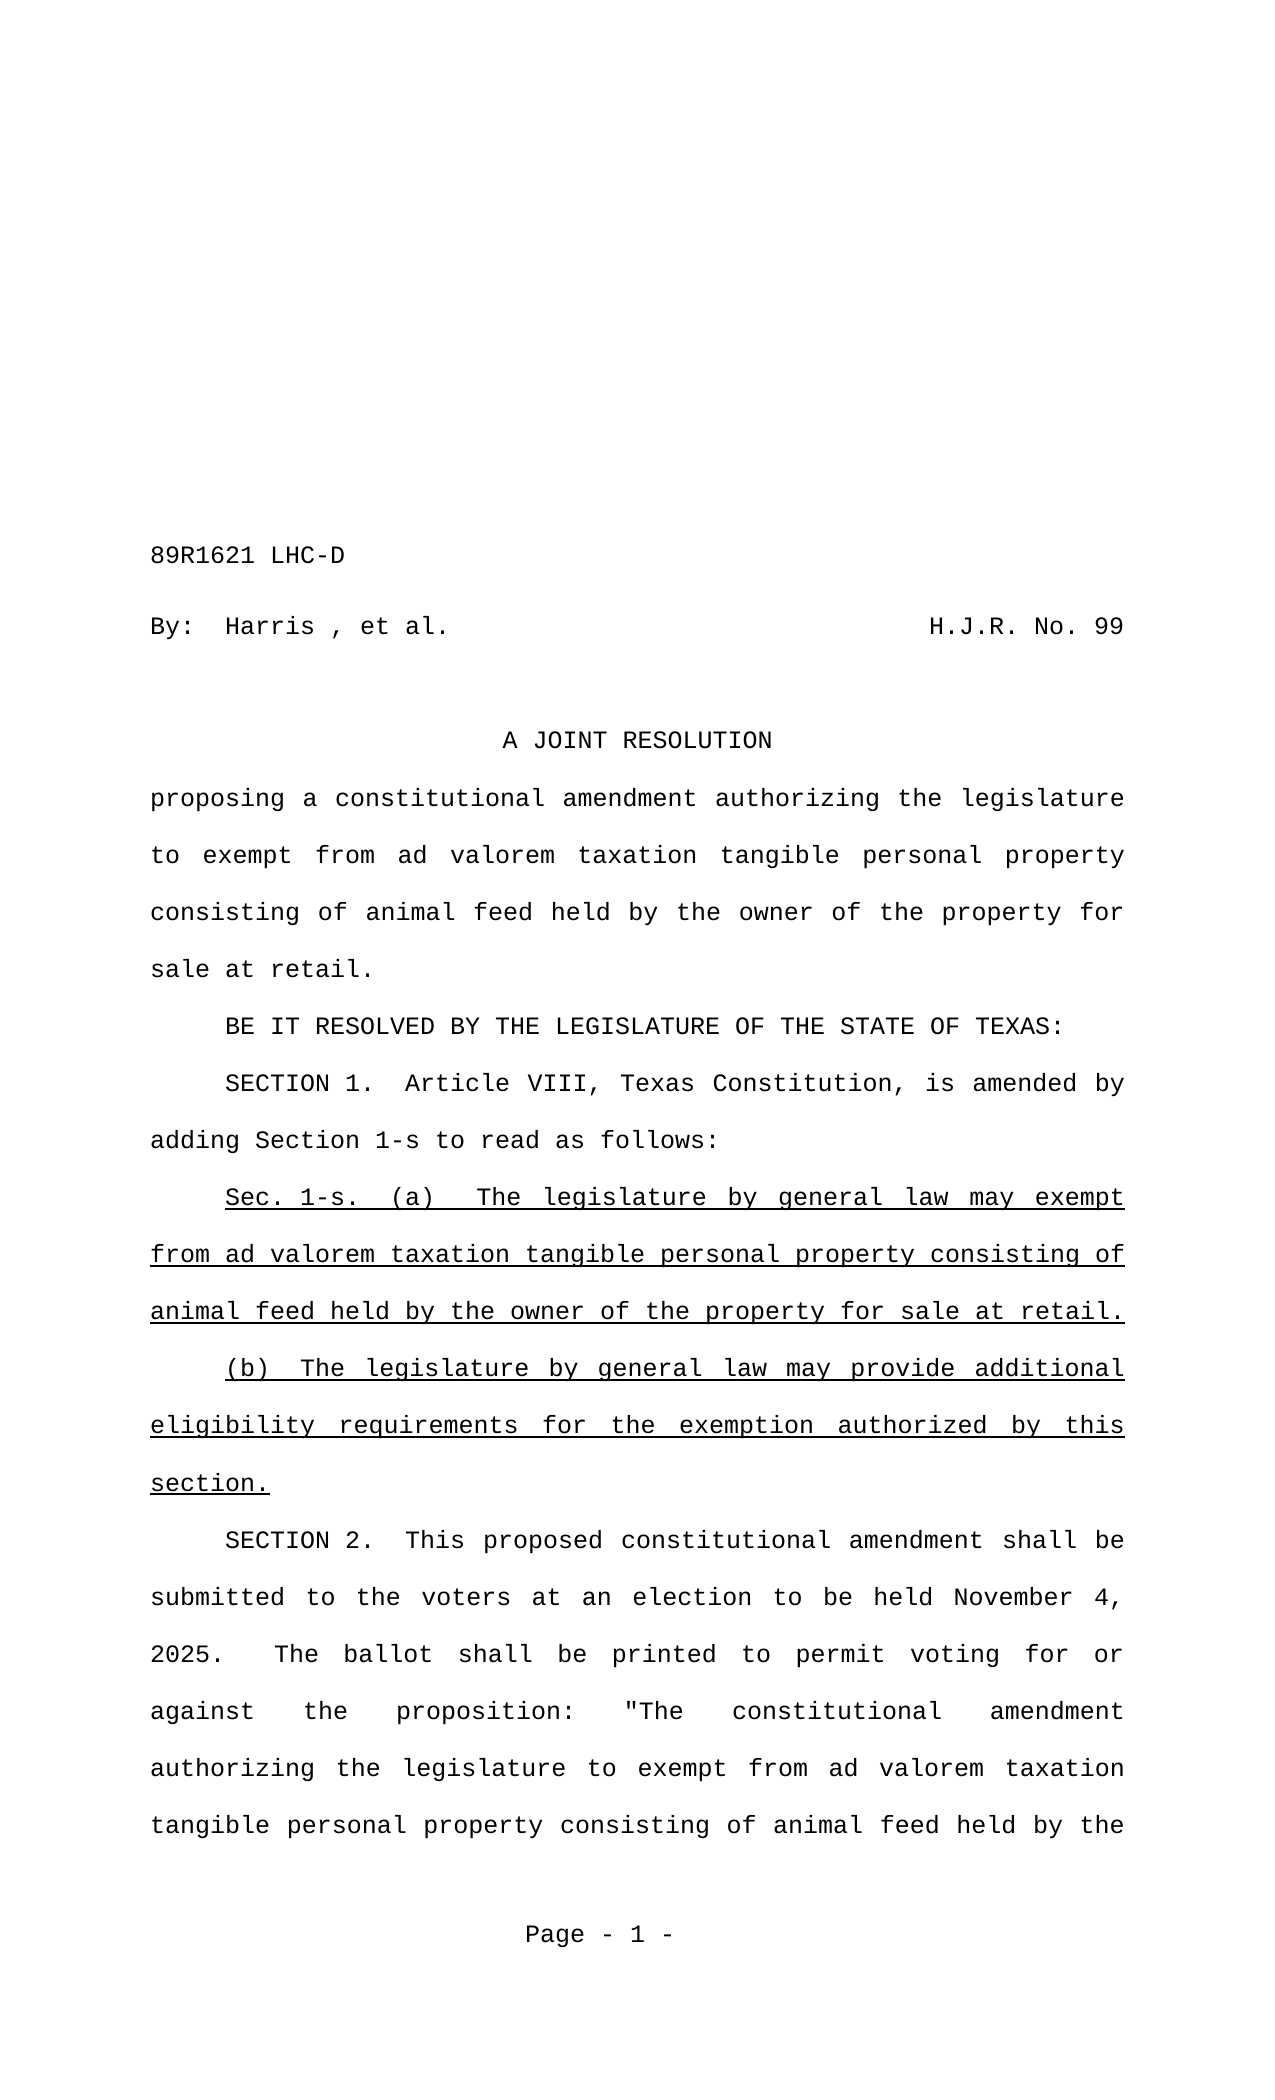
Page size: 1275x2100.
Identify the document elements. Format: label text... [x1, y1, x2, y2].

text Sec. 1-s. (a) The legislature by general law may exempt from ad valorem taxation tangible personal property consisting of animal feed held by the owner of the property for sale at retail. [150, 1184, 1125, 1265]
text (b) The legislature by general law may provide additional eligibility requirements for the exemption authorized by this section. [150, 1438, 1125, 1498]
text BE IT RESOLVED BY THE LEGISLATURE OF THE STATE OF TEXAS: [150, 1013, 1125, 1042]
text (b) The legislature by general law may provide additional eligibility requirements for the exemption authorized by this section. [150, 1356, 1125, 1436]
text A JOINT RESOLUTION [150, 728, 1125, 756]
text proposing a constitutional amendment authorizing the legislature to exempt from ad valorem taxation tangible personal property consisting of animal feed held by the owner of the property for sale at retail. [150, 785, 1125, 985]
text Sec. 1-s. (a) The legislature by general law may exempt from ad valorem taxation tangible personal property consisting of animal feed held by the owner of the property for sale at retail. [150, 1267, 1125, 1322]
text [150, 1527, 1125, 1841]
text SECTION 1. Article VIII, Texas Constitution, is amended by adding Section 1-s to read as follows: [150, 1070, 1125, 1156]
text By: Harris , et al. H.J.R. No. 99 [150, 614, 1125, 642]
text 89R1621 LHC-D [150, 542, 1125, 571]
